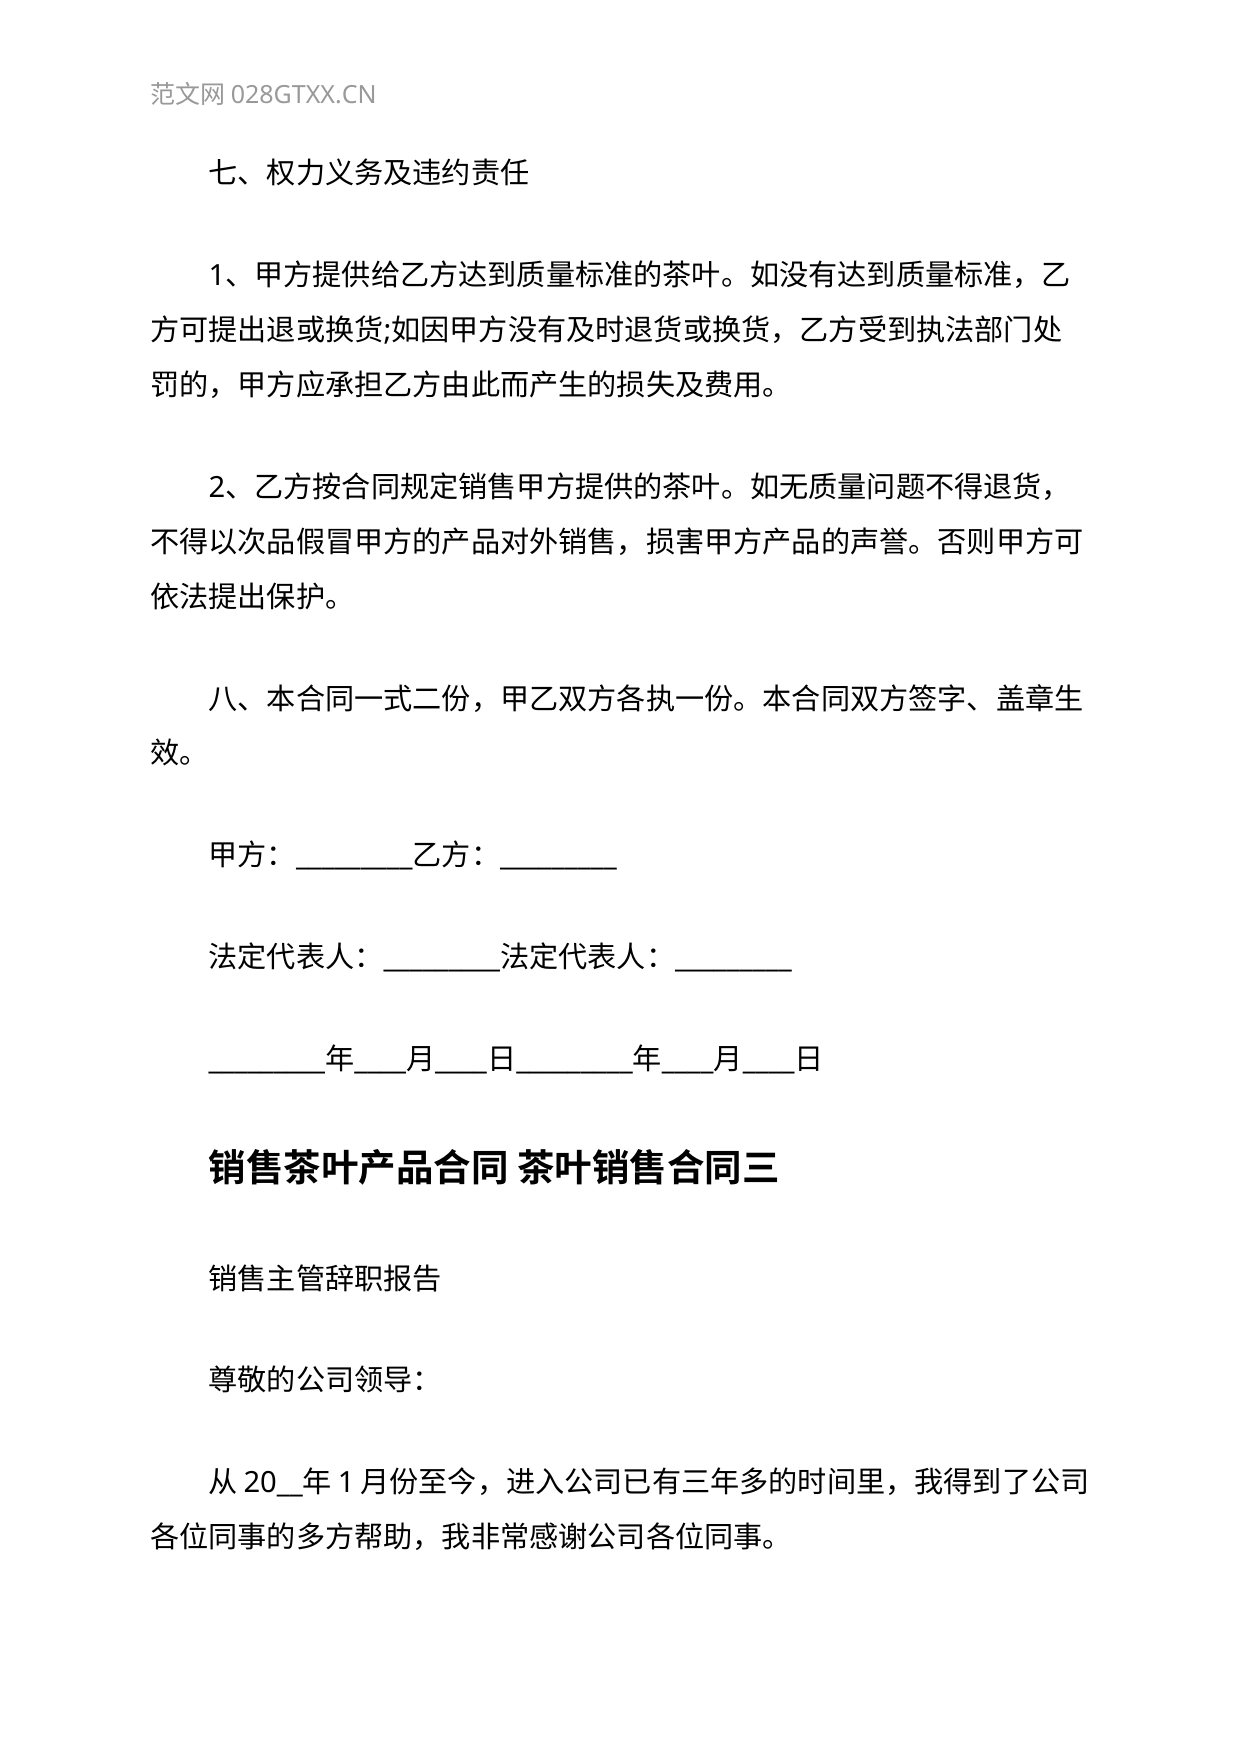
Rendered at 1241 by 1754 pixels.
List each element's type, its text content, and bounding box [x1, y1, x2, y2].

text 法定代表人：_________法定代表人：_________ [150, 934, 1090, 976]
text 1、甲方提供给乙方达到质量标准的茶叶。如没有达到质量标准，乙方可提出退或换货;如因甲方没有及时退货或换货，乙方受到执法部门处罚的，甲方应承担乙方由此而产生的损失及费用。 [150, 252, 1090, 404]
text 尊敬的公司领导： [150, 1357, 1090, 1399]
text 销售主管辞职报告 [150, 1255, 1090, 1297]
text _________年____月____日_________年____月____日 [150, 1036, 1090, 1078]
text 甲方：_________乙方：_________ [150, 832, 1090, 874]
text 八、本合同一式二份，甲乙双方各执一份。本合同双方签字、盖章生效。 [150, 675, 1090, 772]
text 七、权力义务及违约责任 [150, 150, 1090, 192]
text 销售茶叶产品合同 茶叶销售合同三 [150, 1138, 1090, 1192]
text 从20__年1月份至今，进入公司已有三年多的时间里，我得到了公司各位同事的多方帮助，我非常感谢公司各位同事。 [150, 1459, 1090, 1556]
text 2、乙方按合同规定销售甲方提供的茶叶。如无质量问题不得退货，不得以次品假冒甲方的产品对外销售，损害甲方产品的声誉。否则甲方可依法提出保护。 [150, 463, 1090, 616]
